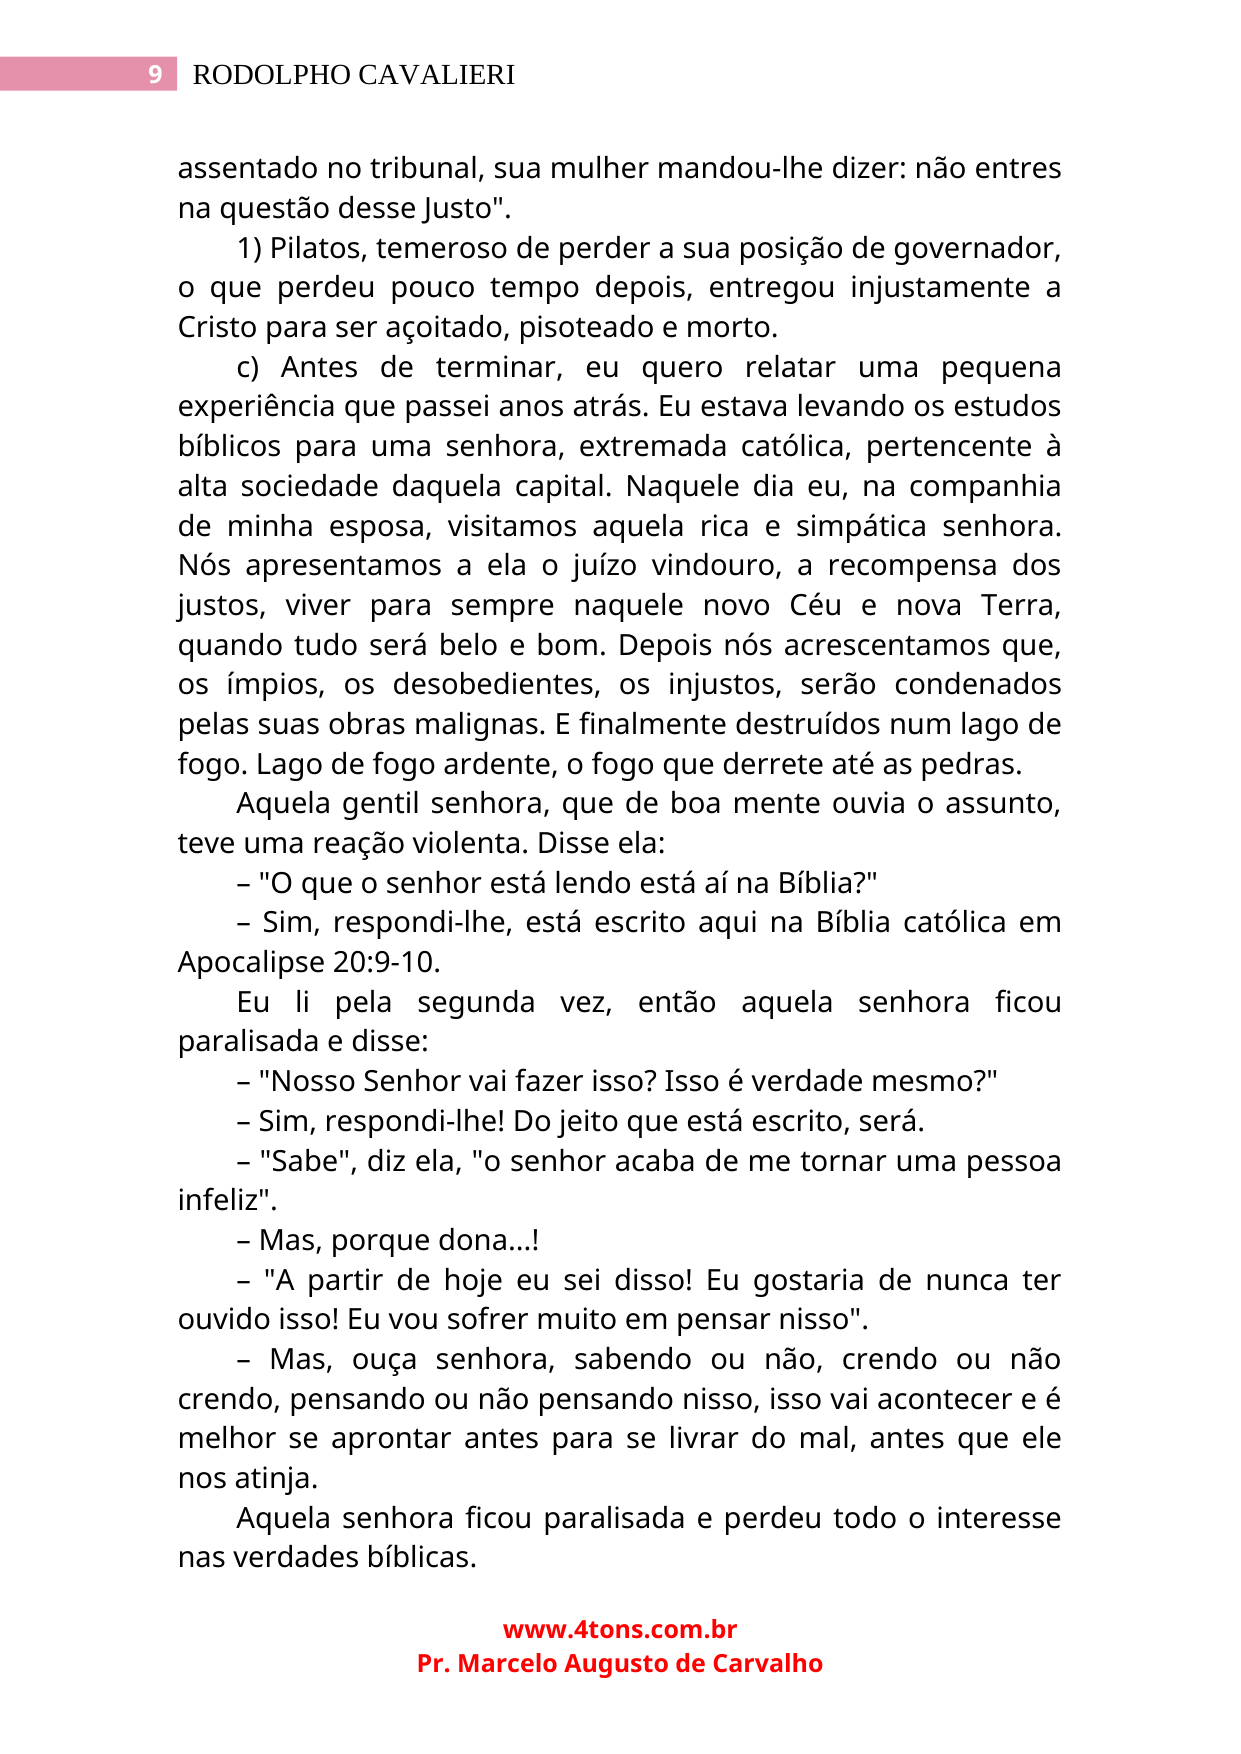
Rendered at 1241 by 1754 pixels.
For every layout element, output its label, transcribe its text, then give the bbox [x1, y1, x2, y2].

text Eu li pela segunda vez, então aquela senhora ficou paralisada e disse: [177, 981, 1063, 1060]
text c) Antes de terminar, eu quero relatar uma pequena experiência que passei anos atrás. Eu estava levando os estudos bíblicos para uma senhora, extremada católica, pertencente à alta sociedade daquela capital. Naquele dia eu, na companhia de minha esposa, visitamos aquela rica e simpática senhora. Nós apresentamos a ela o juízo vindouro, a recompensa dos justos, viver para sempre naquele novo Céu e nova Terra, quando tudo será belo e bom. Depois nós acrescentamos que, os ímpios, os desobedientes, os injustos, serão condenados pelas suas obras malignas. E finalmente destruídos num lago de fogo. Lago de fogo ardente, o fogo que derrete até as pedras. [177, 346, 1063, 783]
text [177, 148, 1063, 227]
text – "A partir de hoje eu sei disso! Eu gostaria de nunca ter ouvido isso! Eu vou sofrer muito em pensar nisso". [177, 1259, 1063, 1338]
text Aquela gentil senhora, que de boa mente ouvia o assunto, teve uma reação violenta. Disse ela: [177, 783, 1063, 862]
text – Mas, porque dona...! [177, 1219, 1063, 1259]
text – "Nosso Senhor vai fazer isso? Isso é verdade mesmo?" [177, 1060, 1063, 1100]
text 1) Pilatos, temeroso de perder a sua posição de governador, o que perdeu pouco tempo depois, entregou injustamente a Cristo para ser açoitado, pisoteado e morto. [177, 227, 1063, 346]
text – Sim, respondi-lhe, está escrito aqui na Bíblia católica em Apocalipse 20:9-10. [177, 902, 1063, 981]
text – Mas, ouça senhora, sabendo ou não, crendo ou não crendo, pensando ou não pensando nisso, isso vai acontecer e é melhor se aprontar antes para se livrar do mal, antes que ele nos atinja. [177, 1338, 1063, 1497]
text – "Sabe", diz ela, "o senhor acaba de me tornar uma pessoa infeliz". [177, 1140, 1063, 1219]
text – Sim, respondi-lhe! Do jeito que está escrito, será. [177, 1100, 1063, 1140]
text Aquela senhora ficou paralisada e perdeu todo o interesse nas verdades bíblicas. [177, 1497, 1063, 1576]
text – "O que o senhor está lendo está aí na Bíblia?" [177, 862, 1063, 902]
